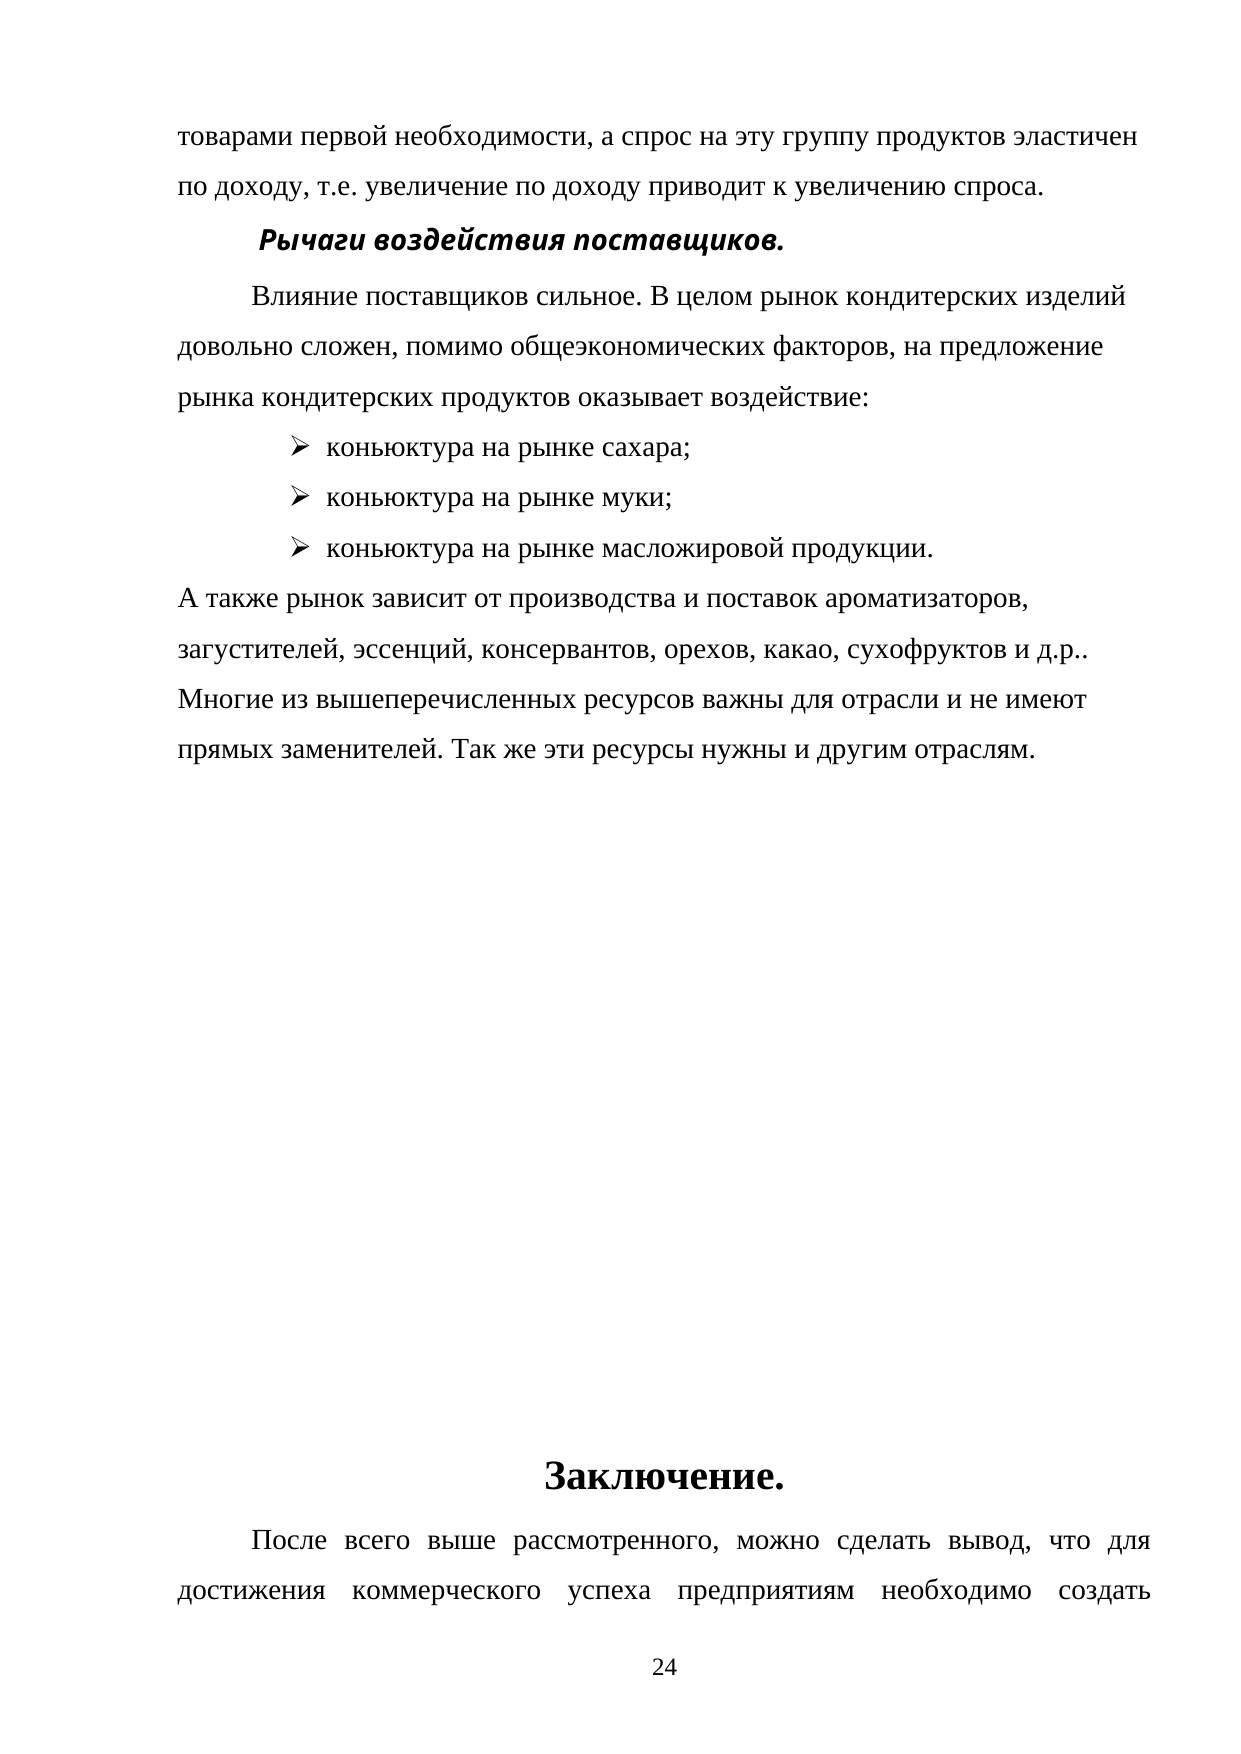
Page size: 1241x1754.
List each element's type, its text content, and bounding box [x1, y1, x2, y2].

text Влияние поставщиков сильное. В целом рынок кондитерских изделий довольно сложен, помимо общеэкономических факторов, на предложение рынка кондитерских продуктов оказывает воздействие: [177, 278, 1152, 412]
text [177, 1522, 1152, 1606]
text Заключение. [177, 1450, 1152, 1498]
list коньюктура на рынке сахара; [288, 429, 1152, 463]
text А также рынок зависит от производства и поставок ароматизаторов, загустителей, эссенций, консервантов, орехов, какао, сухофруктов и д.р.. Многие из вышеперечисленных ресурсов важны для отрасли и не имеют прямых заменителей. Так же эти ресурсы нужны и другим отраслям. [177, 580, 1152, 765]
list коньюктура на рынке муки; [288, 479, 1152, 513]
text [177, 118, 1152, 202]
list коньюктура на рынке масложировой продукции. [288, 530, 1152, 564]
text Рычаги воздействия поставщиков. [177, 219, 1152, 258]
